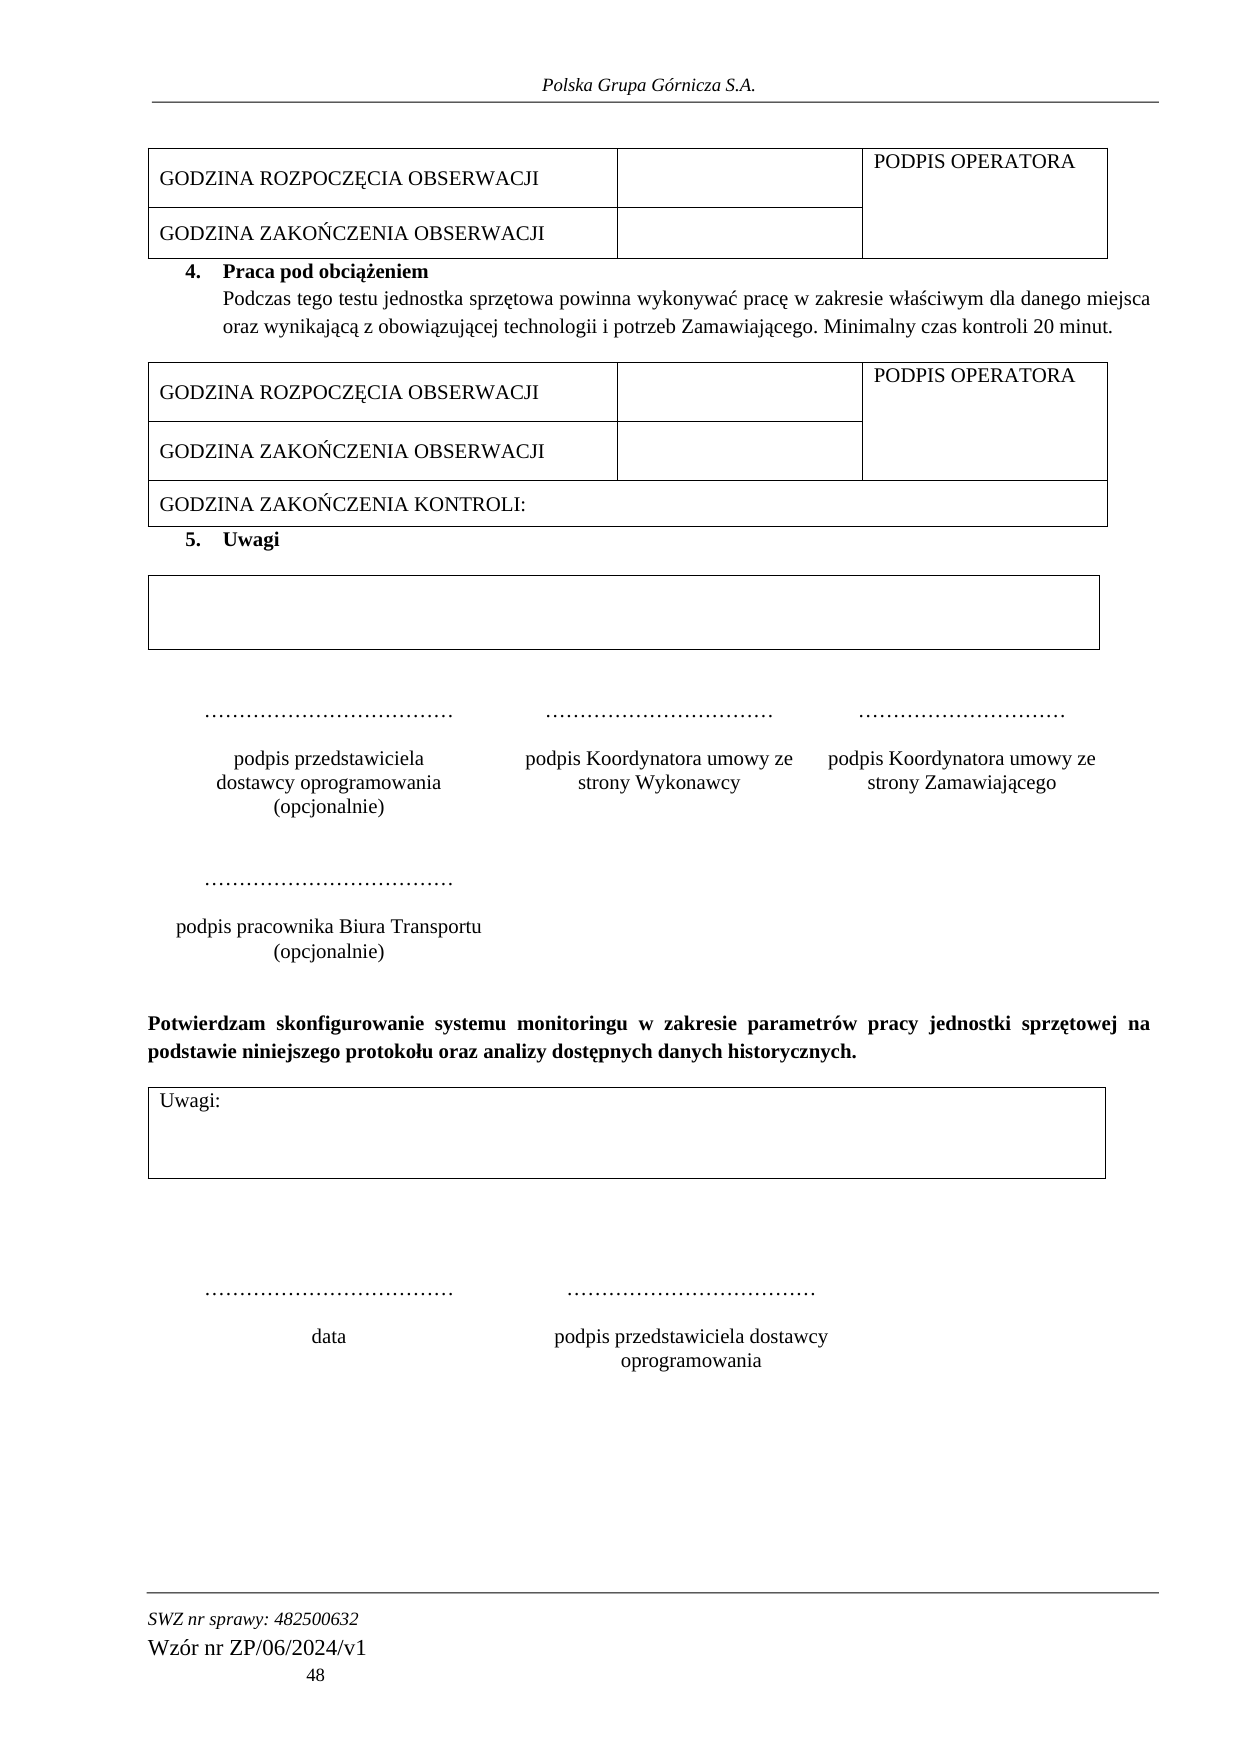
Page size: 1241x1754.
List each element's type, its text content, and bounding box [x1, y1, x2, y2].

text Podczas tego testu jednostka sprzętowa powinna wykonywać pracę w zakresie właściwym dla danego miejsca oraz wynikającą z obowiązującej technologii i potrzeb Zamawiającego. Minimalny czas kontroli 20 minut. [223, 286, 1152, 338]
table_header [618, 363, 862, 421]
table_cell [618, 208, 862, 257]
table_header [149, 576, 1099, 648]
table_header ……………………………… [148, 698, 510, 746]
table_cell podpis Koordynatora umowy ze strony Wykonawcy [510, 746, 808, 866]
table_cell podpis przedstawiciela dostawcy oprogramowania (opcjonalnie) [148, 746, 510, 866]
table_cell data [148, 1324, 510, 1372]
table_cell [618, 422, 862, 480]
table_header [618, 149, 862, 207]
table_cell GODZINA ZAKOŃCZENIA OBSERWACJI [149, 422, 617, 480]
table_header GODZINA ROZPOCZĘCIA OBSERWACJI [149, 363, 617, 421]
table_cell podpis Koordynatora umowy ze strony Zamawiającego [809, 746, 1115, 866]
table_cell GODZINA ZAKOŃCZENIA OBSERWACJI [149, 208, 617, 257]
table_header GODZINA ROZPOCZĘCIA OBSERWACJI [149, 149, 617, 207]
table_header PODPIS OPERATORA [863, 363, 1107, 480]
table_cell podpis pracownika Biura Transportu (opcjonalnie) [148, 915, 510, 963]
table_cell ……………………………… [148, 866, 510, 914]
table_header ……………………………… [148, 1276, 510, 1324]
table_header ……………………………… [510, 1276, 872, 1324]
table_header Uwagi: [149, 1088, 1105, 1178]
list Uwagi [185, 527, 1152, 551]
table_cell GODZINA ZAKOŃCZENIA KONTROLI: [149, 481, 1107, 526]
table_cell podpis przedstawiciela dostawcy oprogramowania [510, 1324, 872, 1372]
table_header ………………………… [809, 698, 1115, 746]
text Potwierdzam skonfigurowanie systemu monitoringu w zakresie parametrów pracy jednostki sprzętowej na podstawie niniejszego protokołu oraz analizy dostępnych danych historycznych. [148, 1011, 1152, 1063]
table_header PODPIS OPERATORA [863, 149, 1107, 257]
table_header …………………………… [510, 698, 808, 746]
list Praca pod obciążeniem [185, 258, 1152, 283]
